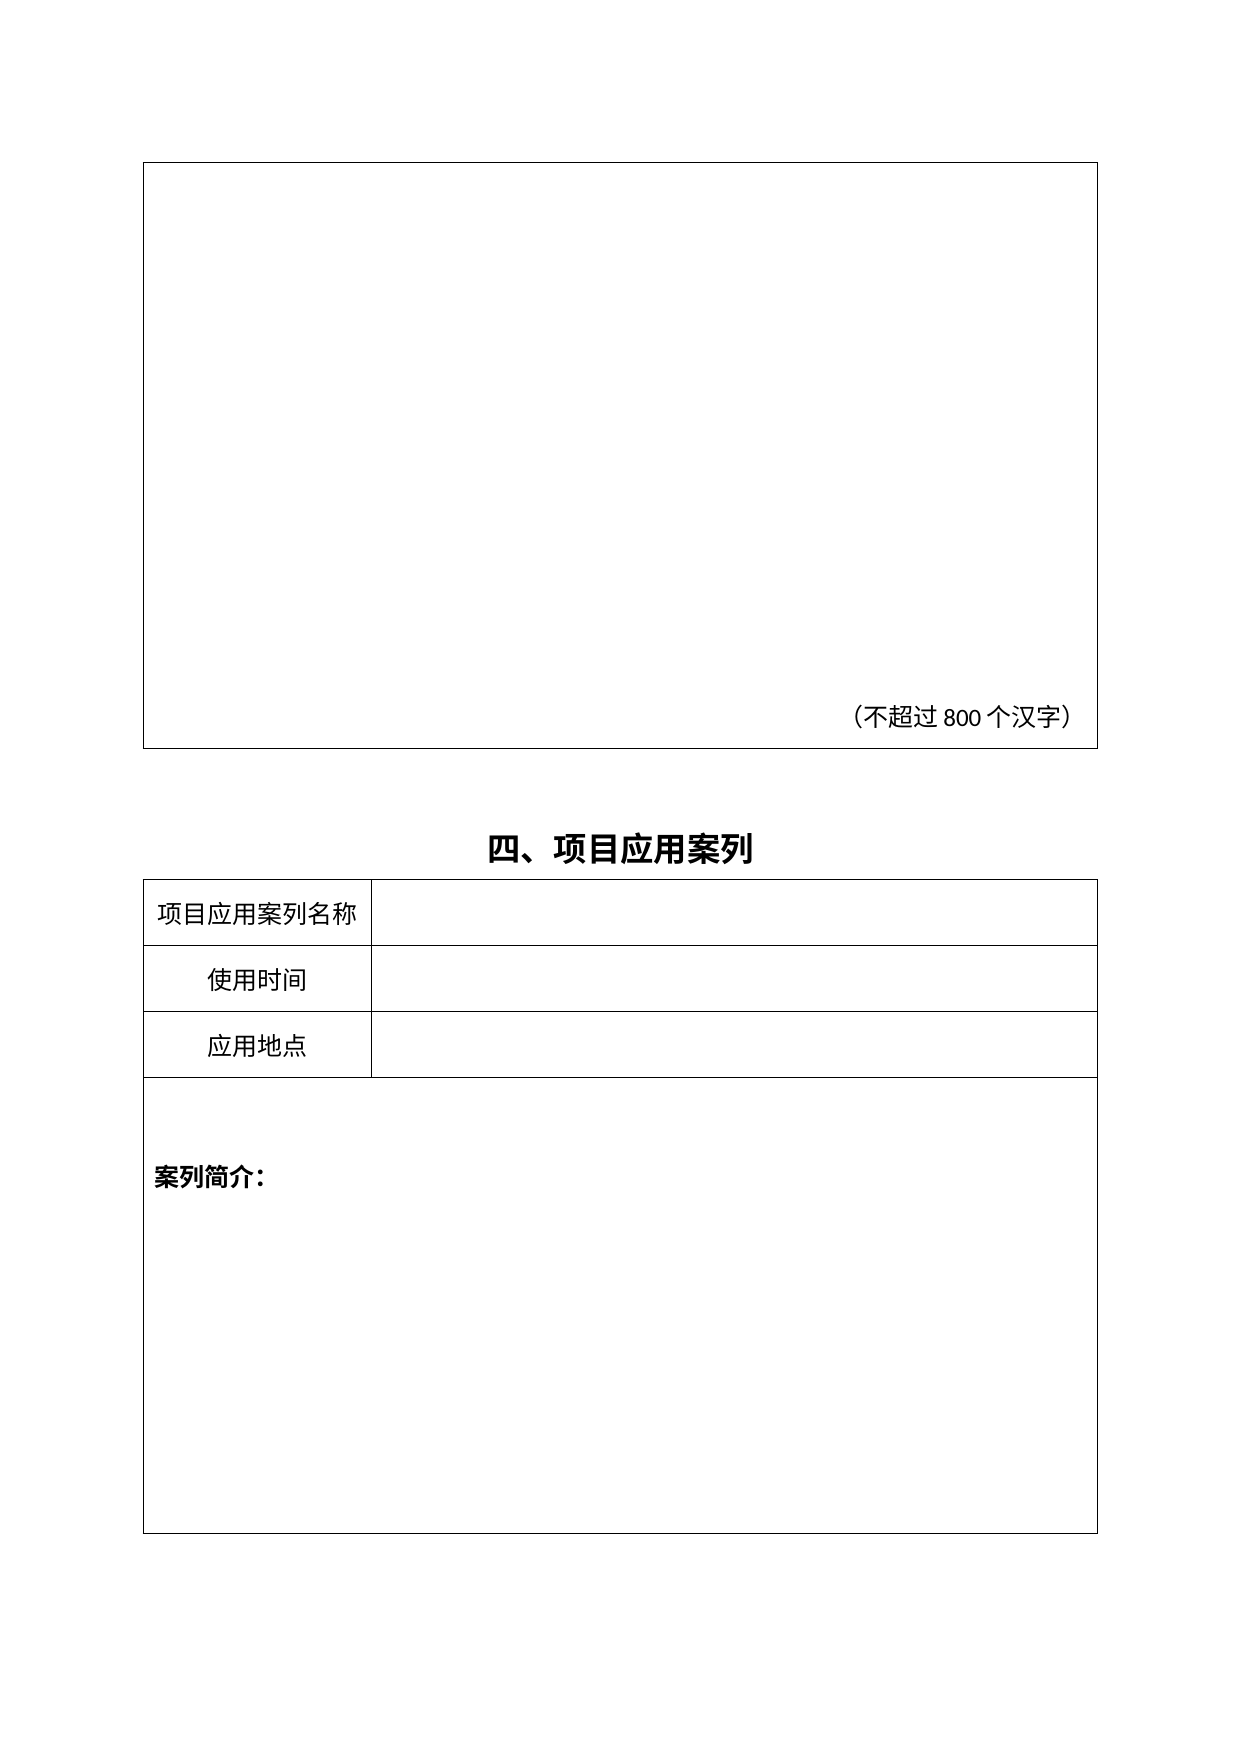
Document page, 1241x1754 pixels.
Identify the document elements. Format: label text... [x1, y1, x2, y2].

table_cell [372, 1012, 1097, 1077]
table_header [372, 880, 1097, 945]
table_cell 案列简介： （不超过800个汉字） [144, 1078, 1097, 1533]
table_cell 使用时间 [144, 946, 371, 1011]
table_cell 应用地点 [144, 1012, 371, 1077]
table_cell [372, 946, 1097, 1011]
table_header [144, 163, 1097, 748]
text 四、项目应用案列 [187, 814, 1053, 879]
table_header 项目应用案列名称 [144, 880, 371, 945]
